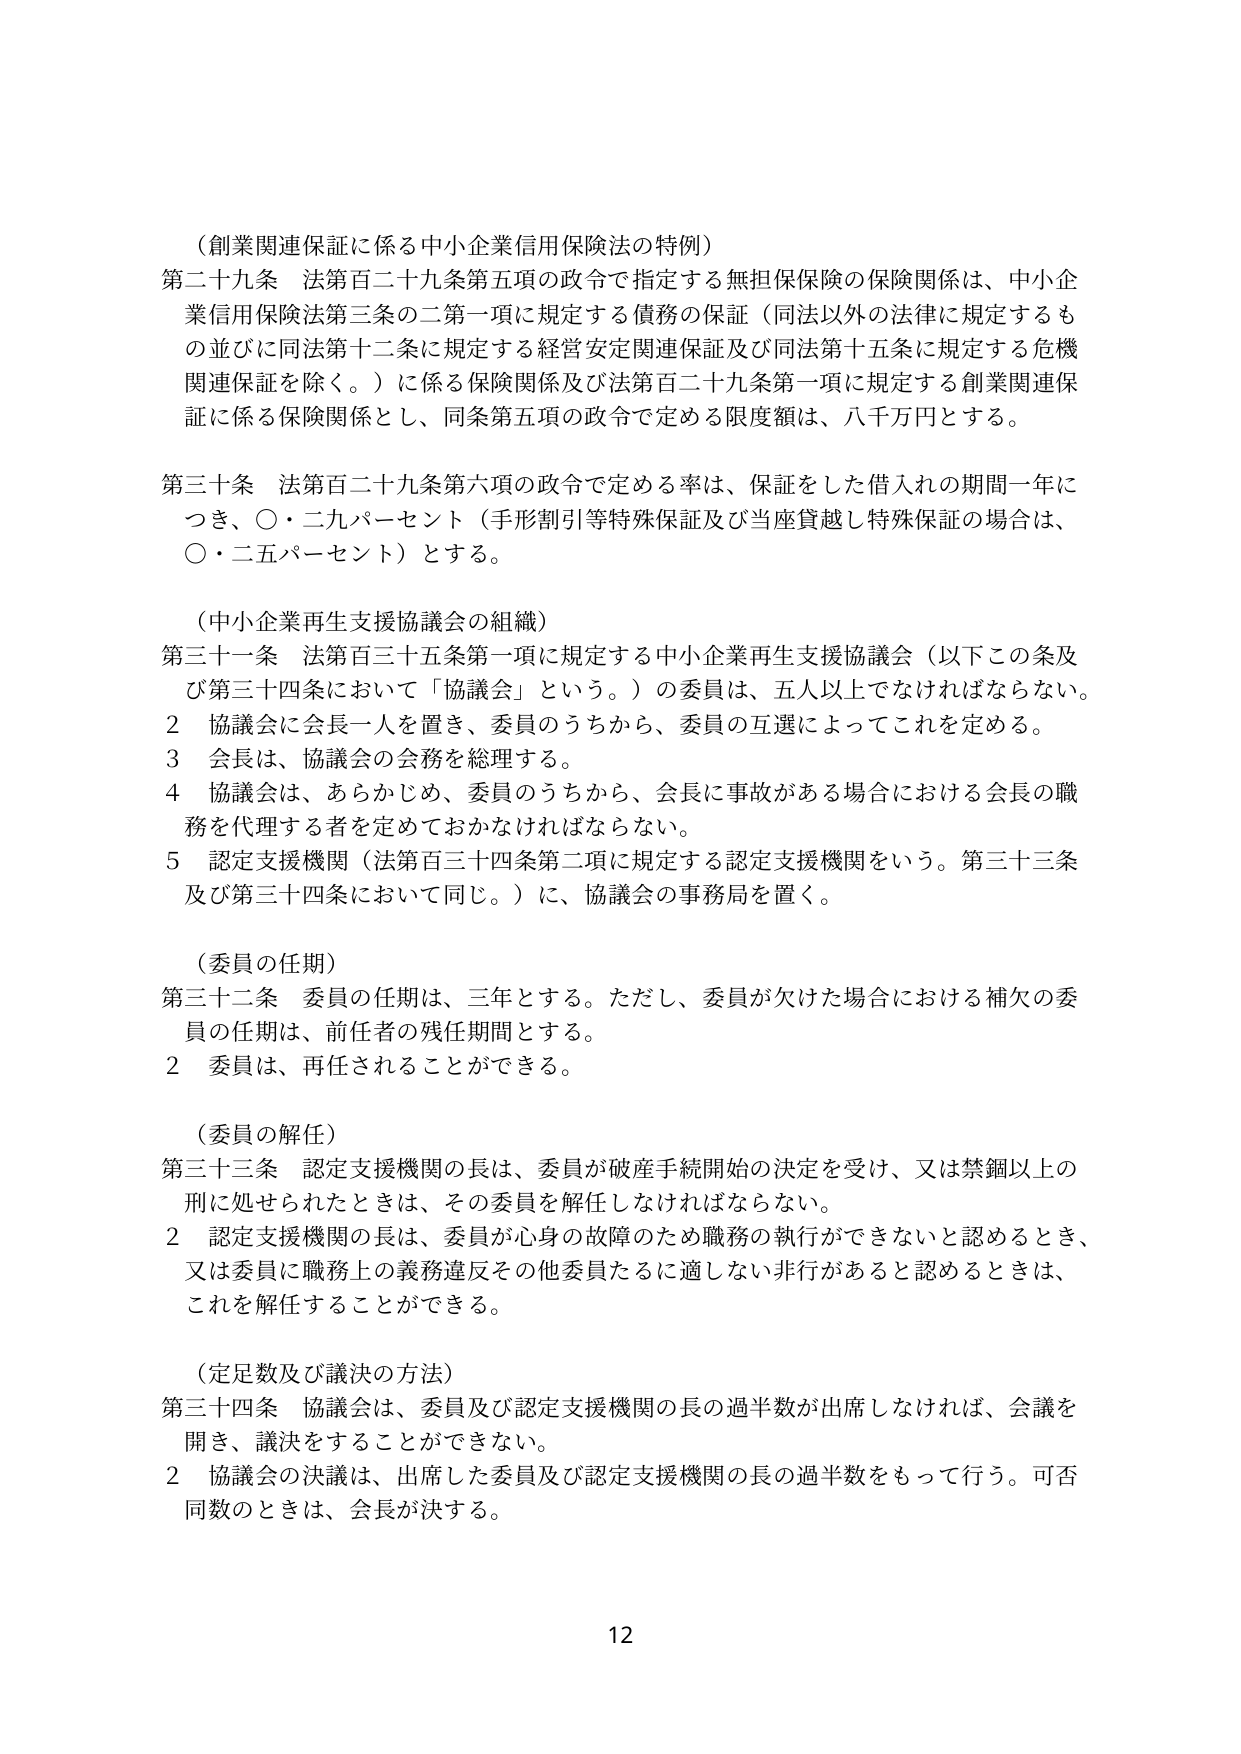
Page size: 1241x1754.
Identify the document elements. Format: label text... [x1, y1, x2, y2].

text ５ 認定支援機関（法第百三十四条第二項に規定する認定支援機関をいう。第三十三条及び第三十四条において同じ。）に、協議会の事務局を置く。 [161, 843, 1079, 911]
text （定足数及び議決の方法） [184, 1355, 1079, 1389]
text 第三十四条 協議会は、委員及び認定支援機関の長の過半数が出席しなければ、会議を開き、議決をすることができない。 [161, 1389, 1079, 1458]
text 第三十条 法第百二十九条第六項の政令で定める率は、保証をした借入れの期間一年につき、〇・二九パーセント（手形割引等特殊保証及び当座貸越し特殊保証の場合は、〇・二五パーセント）とする。 [161, 467, 1079, 569]
text ２ 委員は、再任されることができる。 [161, 1048, 1079, 1082]
text （委員の解任） [184, 1116, 1079, 1150]
text （創業関連保証に係る中小企業信用保険法の特例） [184, 228, 1079, 262]
text 第三十一条 法第百三十五条第一項に規定する中小企業再生支援協議会（以下この条及び第三十四条において「協議会」という。）の委員は、五人以上でなければならない。 [161, 638, 1079, 706]
text （委員の任期） [184, 945, 1079, 979]
text ２ 協議会に会長一人を置き、委員のうちから、委員の互選によってこれを定める。 [161, 706, 1079, 740]
text ３ 会長は、協議会の会務を総理する。 [161, 740, 1079, 774]
text ４ 協議会は、あらかじめ、委員のうちから、会長に事故がある場合における会長の職務を代理する者を定めておかなければならない。 [161, 774, 1079, 843]
text ２ 協議会の決議は、出席した委員及び認定支援機関の長の過半数をもって行う。可否同数のときは、会長が決する。 [161, 1458, 1079, 1526]
text 第三十二条 委員の任期は、三年とする。ただし、委員が欠けた場合における補欠の委員の任期は、前任者の残任期間とする。 [161, 979, 1079, 1048]
text 第二十九条 法第百二十九条第五項の政令で指定する無担保保険の保険関係は、中小企業信用保険法第三条の二第一項に規定する債務の保証（同法以外の法律に規定するもの並びに同法第十二条に規定する経営安定関連保証及び同法第十五条に規定する危機関連保証を除く。）に係る保険関係及び法第百二十九条第一項に規定する創業関連保証に係る保険関係とし、同条第五項の政令で定める限度額は、八千万円とする。 [161, 262, 1079, 433]
text ２ 認定支援機関の長は、委員が心身の故障のため職務の執行ができないと認めるとき、又は委員に職務上の義務違反その他委員たるに適しない非行があると認めるときは、これを解任することができる。 [161, 1219, 1079, 1321]
text 第三十三条 認定支援機関の長は、委員が破産手続開始の決定を受け、又は禁錮以上の刑に処せられたときは、その委員を解任しなければならない。 [161, 1150, 1079, 1219]
text （中小企業再生支援協議会の組織） [184, 604, 1079, 638]
